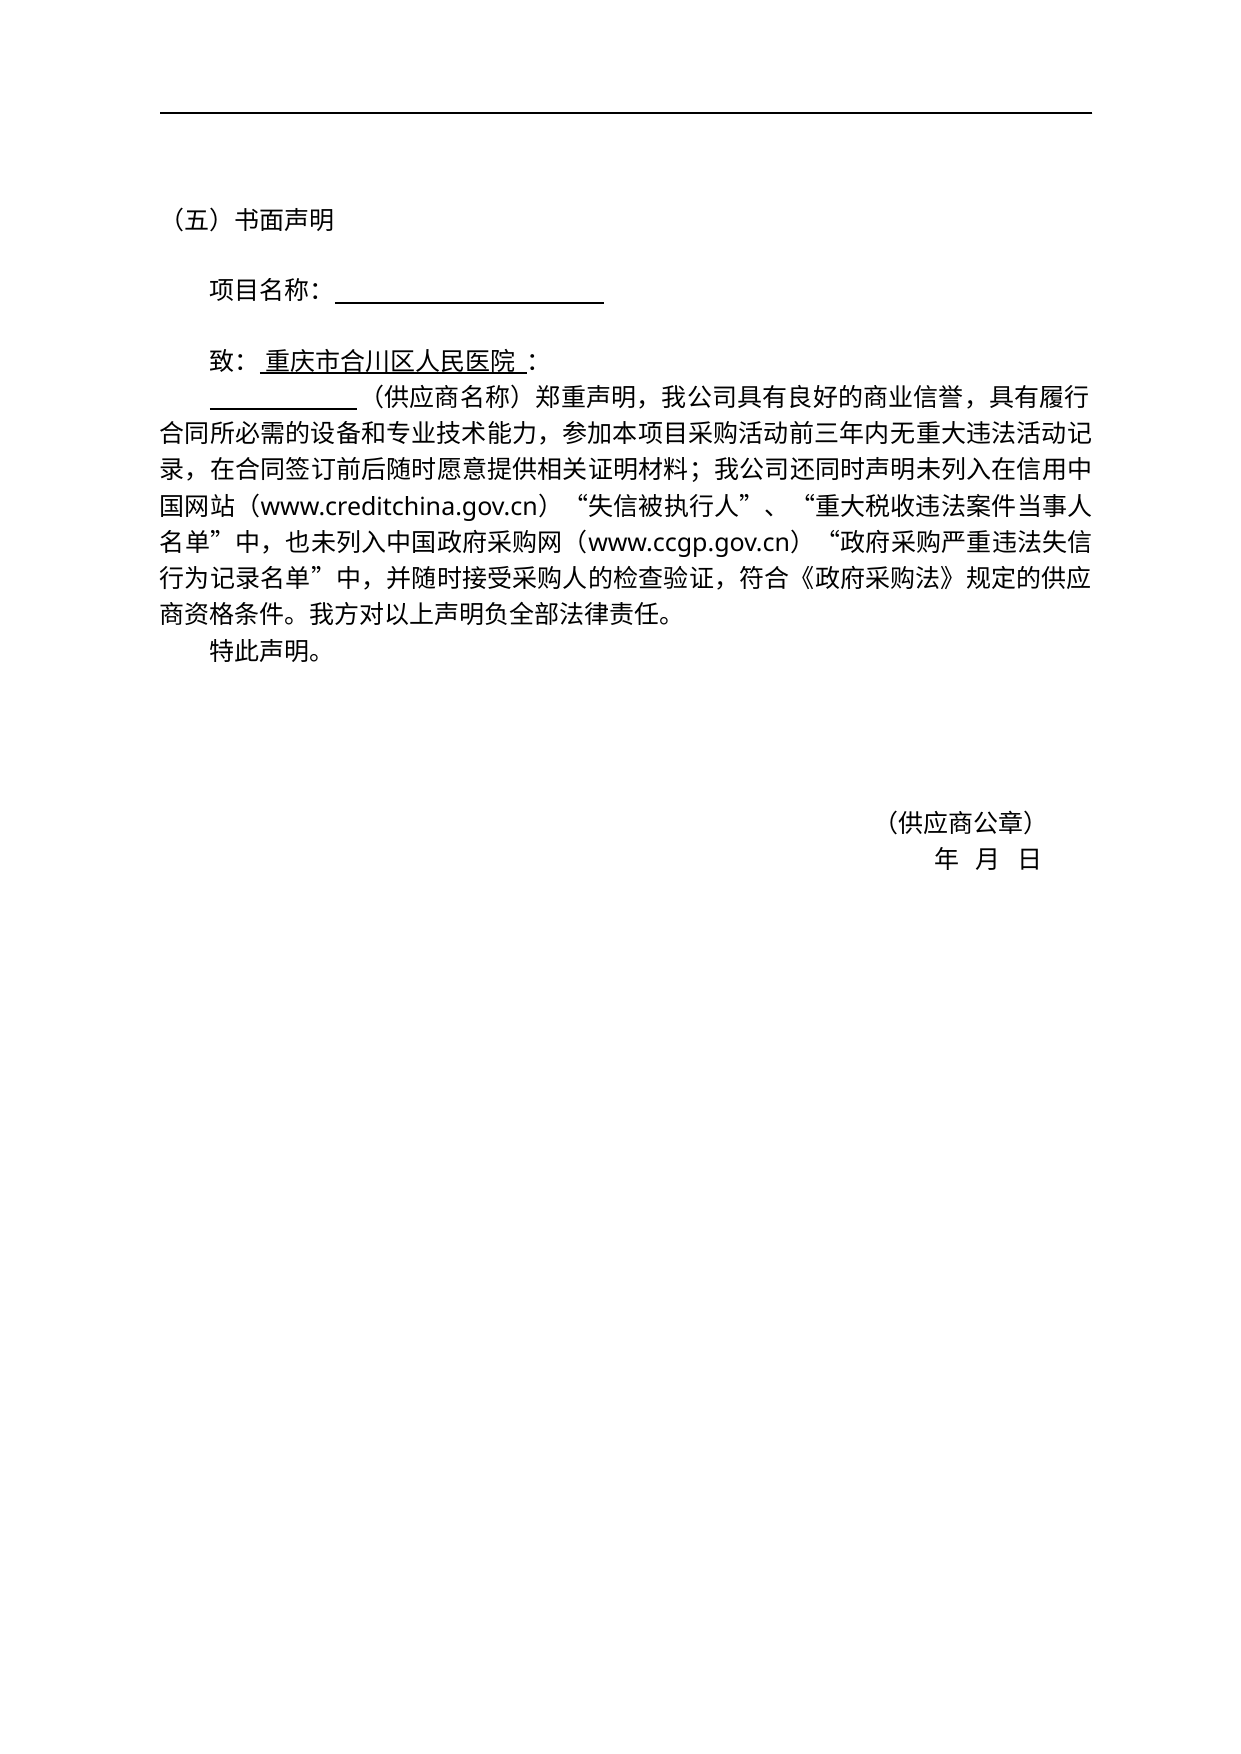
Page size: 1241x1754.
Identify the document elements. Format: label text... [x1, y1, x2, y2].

text （供应商公章） [159, 803, 1048, 840]
text （供应商名称）郑重声明，我公司具有良好的商业信誉，具有履行合同所必需的设备和专业技术能力，参加本项目采购活动前三年内无重大违法活动记录，在合同签订前后随时愿意提供相关证明材料；我公司还同时声明未列入在信用中国网站（www.creditchina.gov.cn）“失信被执行人”、“重大税收违法案件当事人名单”中，也未列入中国政府采购网（www.ccgp.gov.cn）“政府采购严重违法失信行为记录名单”中，并随时接受采购人的检查验证，符合《政府采购法》规定的供应商资格条件。我方对以上声明负全部法律责任。 [159, 377, 1092, 631]
text 项目名称： [159, 271, 1092, 307]
text 特此声明。 [159, 631, 1092, 667]
text （五）书面声明 [159, 200, 1092, 237]
text 致： 重庆市合川区人民医院 ： [159, 341, 1092, 377]
text 年 月 日 [159, 840, 1042, 876]
